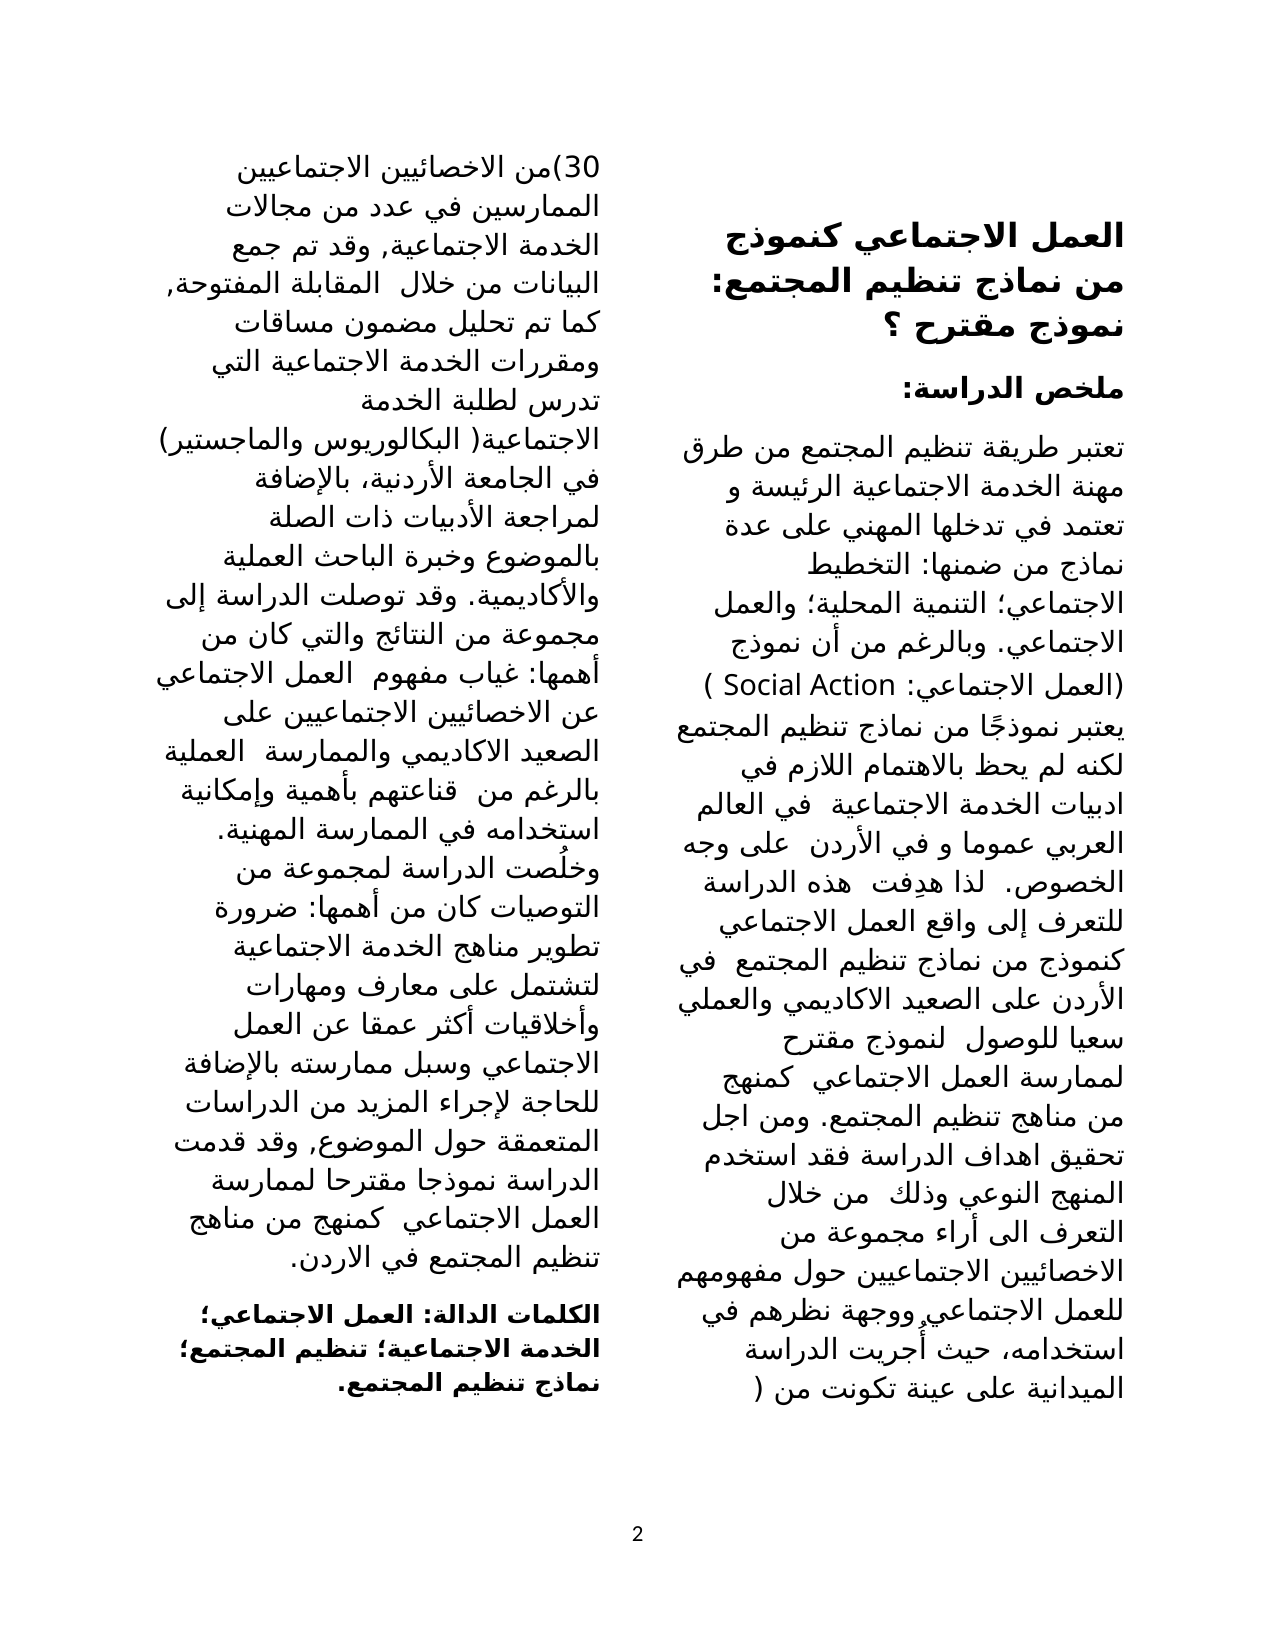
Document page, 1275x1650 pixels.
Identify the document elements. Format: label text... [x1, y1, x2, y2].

text تعتبر طريقة تنظيم المجتمع من طرق مهنة الخدمة الاجتماعية الرئيسة و تعتمد في تدخلها المهني على عدة نماذج من ضمنها: التخطيط الاجتماعي؛ التنمية المحلية؛ والعمل الاجتماعي. وبالرغم من أن نموذج (العمل الاجتماعي: Social Action ) يعتبر نموذجًا من نماذج تنظيم المجتمع لكنه لم يحظ بالاهتمام اللازم في ادبيات الخدمة الاجتماعية في العالم العربي عموما و في الأردن على وجه الخصوص. لذا هدِفت هذه الدراسة للتعرف إلى واقع العمل الاجتماعي كنموذج من نماذج تنظيم المجتمع في الأردن على الصعيد الاكاديمي والعملي سعيا للوصول لنموذج مقترح لممارسة العمل الاجتماعي كمنهج من مناهج تنظيم المجتمع. ومن اجل تحقيق اهداف الدراسة فقد استخدم المنهج النوعي وذلك من خلال التعرف الى أراء مجموعة من الاخصائيين الاجتماعيين حول مفهومهم للعمل الاجتماعي ووجهة نظرهم في استخدامه، حيث أُجريت الدراسة الميدانية على عينة تكونت من (30)من الاخصائيين الاجتماعيين الممارسين في عدد من مجالات الخدمة الاجتماعية, وقد تم جمع البيانات من خلال المقابلة المفتوحة, كما تم تحليل مضمون مساقات ومقررات الخدمة الاجتماعية التي تدرس لطلبة الخدمة الاجتماعية( البكالوريوس والماجستير) في الجامعة الأردنية، بالإضافة لمراجعة الأدبيات ذات الصلة بالموضوع وخبرة الباحث العملية والأكاديمية. وقد توصلت الدراسة إلى مجموعة من النتائج والتي كان من أهمها: غياب مفهوم العمل الاجتماعي عن الاخصائيين الاجتماعيين على الصعيد الاكاديمي والممارسة العملية بالرغم من قناعتهم بأهمية وإمكانية استخدامه في الممارسة المهنية. وخلُصت الدراسة لمجموعة من التوصيات كان من أهمها: ضرورة تطوير مناهج الخدمة الاجتماعية لتشتمل على معارف ومهارات وأخلاقيات أكثر عمقا عن العمل الاجتماعي وسبل ممارسته بالإضافة للحاجة لإجراء المزيد من الدراسات المتعمقة حول الموضوع, وقد قدمت الدراسة نموذجا مقترحا لممارسة العمل الاجتماعي كمنهج من مناهج تنظيم المجتمع في الاردن. [150, 150, 601, 1275]
text العمل الاجتماعي كنموذج من نماذج تنظيم المجتمع: نموذج مقترح ؟ [674, 216, 1125, 344]
text الكلمات الدالة: العمل الاجتماعي؛ الخدمة الاجتماعية؛ تنظيم المجتمع؛ نماذج تنظيم المجتمع. [150, 1301, 601, 1397]
text ملخص الدراسة: [674, 371, 1125, 405]
text تعتبر طريقة تنظيم المجتمع من طرق مهنة الخدمة الاجتماعية الرئيسة و تعتمد في تدخلها المهني على عدة نماذج من ضمنها: التخطيط الاجتماعي؛ التنمية المحلية؛ والعمل الاجتماعي. وبالرغم من أن نموذج (العمل الاجتماعي: Social Action ) يعتبر نموذجًا من نماذج تنظيم المجتمع لكنه لم يحظ بالاهتمام اللازم في ادبيات الخدمة الاجتماعية في العالم العربي عموما و في الأردن على وجه الخصوص. لذا هدِفت هذه الدراسة للتعرف إلى واقع العمل الاجتماعي كنموذج من نماذج تنظيم المجتمع في الأردن على الصعيد الاكاديمي والعملي سعيا للوصول لنموذج مقترح لممارسة العمل الاجتماعي كمنهج من مناهج تنظيم المجتمع. ومن اجل تحقيق اهداف الدراسة فقد استخدم المنهج النوعي وذلك من خلال التعرف الى أراء مجموعة من الاخصائيين الاجتماعيين حول مفهومهم للعمل الاجتماعي ووجهة نظرهم في استخدامه، حيث أُجريت الدراسة الميدانية على عينة تكونت من (30)من الاخصائيين الاجتماعيين الممارسين في عدد من مجالات الخدمة الاجتماعية, وقد تم جمع البيانات من خلال المقابلة المفتوحة, كما تم تحليل مضمون مساقات ومقررات الخدمة الاجتماعية التي تدرس لطلبة الخدمة الاجتماعية( البكالوريوس والماجستير) في الجامعة الأردنية، بالإضافة لمراجعة الأدبيات ذات الصلة بالموضوع وخبرة الباحث العملية والأكاديمية. وقد توصلت الدراسة إلى مجموعة من النتائج والتي كان من أهمها: غياب مفهوم العمل الاجتماعي عن الاخصائيين الاجتماعيين على الصعيد الاكاديمي والممارسة العملية بالرغم من قناعتهم بأهمية وإمكانية استخدامه في الممارسة المهنية. وخلُصت الدراسة لمجموعة من التوصيات كان من أهمها: ضرورة تطوير مناهج الخدمة الاجتماعية لتشتمل على معارف ومهارات وأخلاقيات أكثر عمقا عن العمل الاجتماعي وسبل ممارسته بالإضافة للحاجة لإجراء المزيد من الدراسات المتعمقة حول الموضوع, وقد قدمت الدراسة نموذجا مقترحا لممارسة العمل الاجتماعي كمنهج من مناهج تنظيم المجتمع في الاردن. [674, 431, 1125, 1406]
